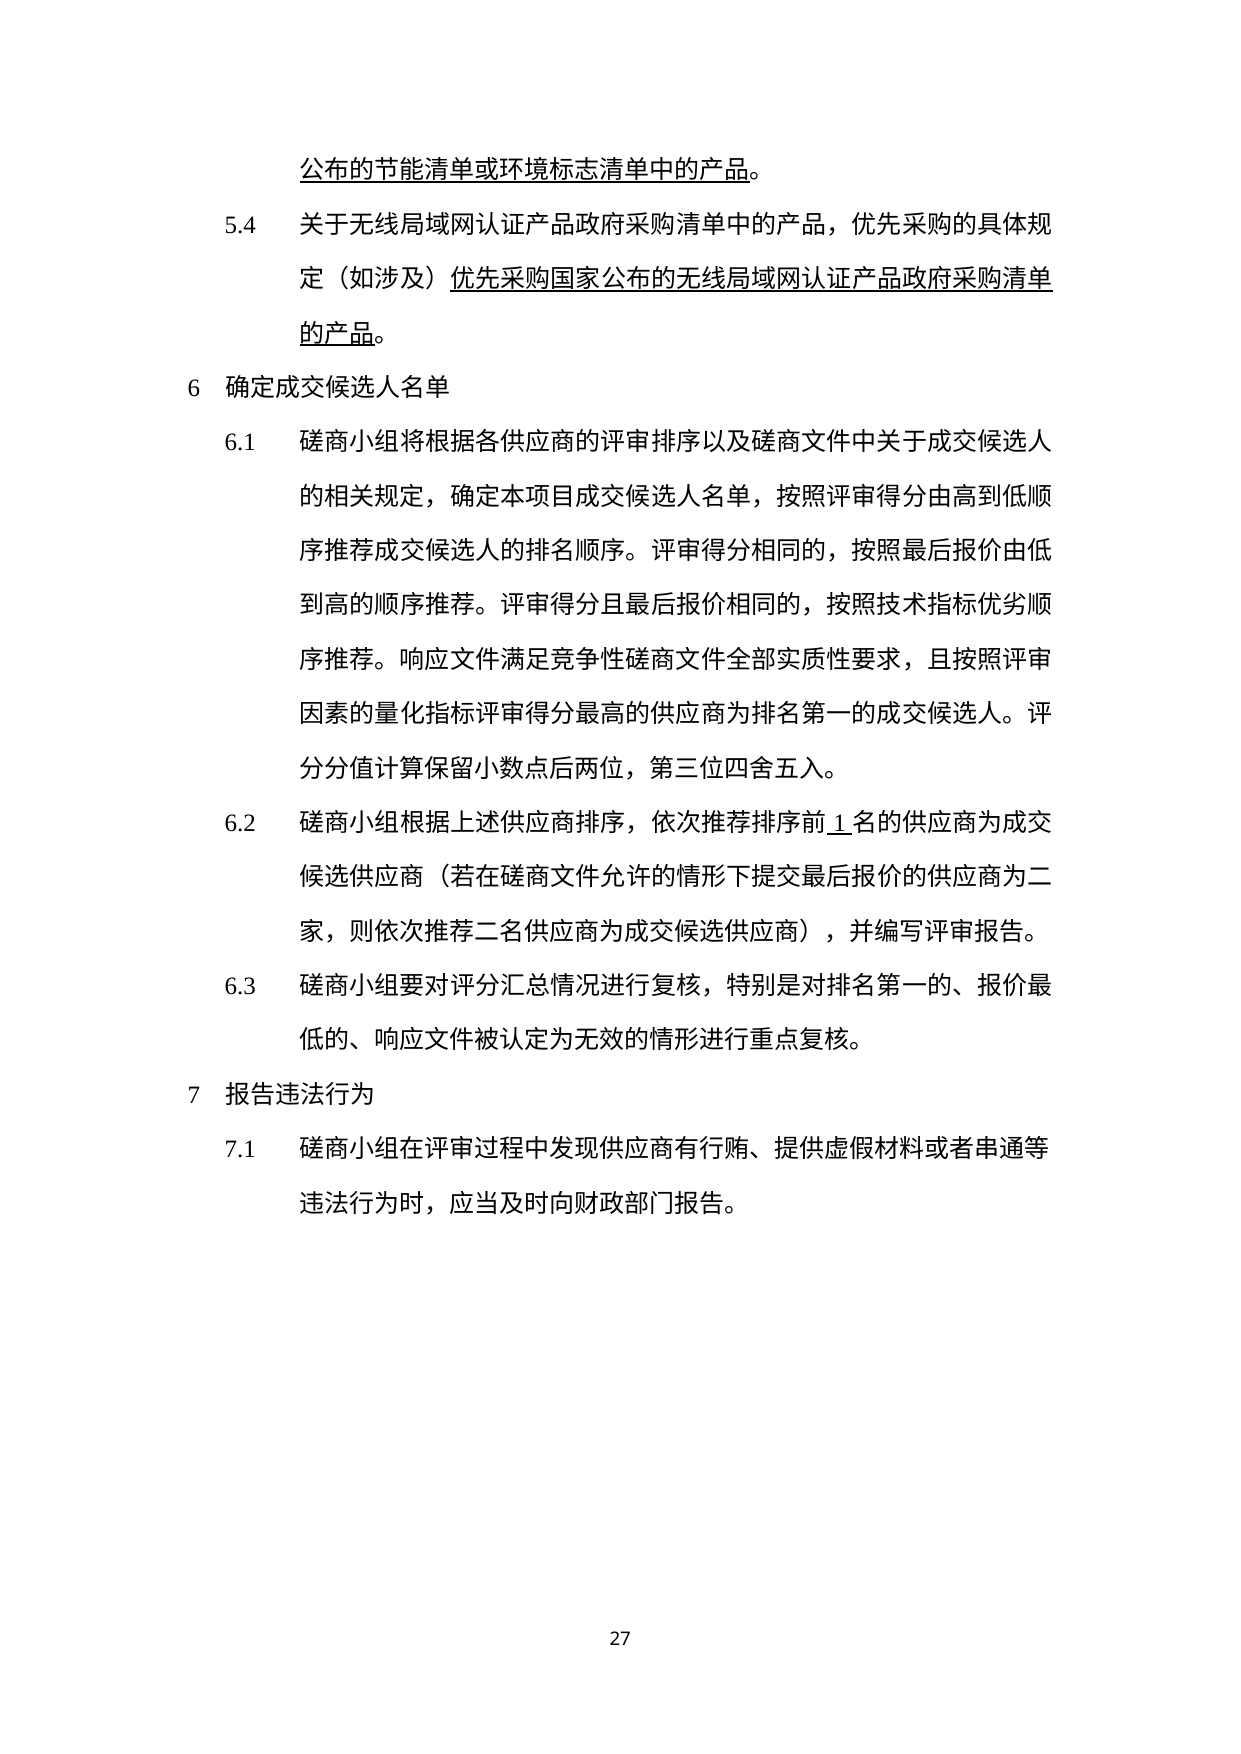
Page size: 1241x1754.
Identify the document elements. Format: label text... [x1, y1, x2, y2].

list 磋商小组要对评分汇总情况进行复核，特别是对排名第一的、报价最低的、响应文件被认定为无效的情形进行重点复核。 [224, 966, 1053, 1056]
list 磋商小组根据上述供应商排序，依次推荐排序前 1 名的供应商为成交候选供应商（若在磋商文件允许的情形下提交最后报价的供应商为二家，则依次推荐二名供应商为成交候选供应商），并编写评审报告。 [224, 802, 1053, 947]
list 报告违法行为 [187, 1074, 1053, 1111]
list 关于无线局域网认证产品政府采购清单中的产品，优先采购的具体规定（如涉及）优先采购国家公布的无线局域网认证产品政府采购清单的产品。 [224, 204, 1053, 349]
list 磋商小组在评审过程中发现供应商有行贿、提供虚假材料或者串通等违法行为时，应当及时向财政部门报告。 [224, 1129, 1053, 1219]
list 确定成交候选人名单 [187, 367, 1053, 404]
list 磋商小组将根据各供应商的评审排序以及磋商文件中关于成交候选人的相关规定，确定本项目成交候选人名单，按照评审得分由高到低顺序推荐成交候选人的排名顺序。评审得分相同的，按照最后报价由低到高的顺序推荐。评审得分且最后报价相同的，按照技术指标优劣顺序推荐。响应文件满足竞争性磋商文件全部实质性要求，且按照评审因素的量化指标评审得分最高的供应商为排名第一的成交候选人。评分分值计算保留小数点后两位，第三位四舍五入。 [224, 422, 1053, 784]
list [224, 150, 1053, 186]
